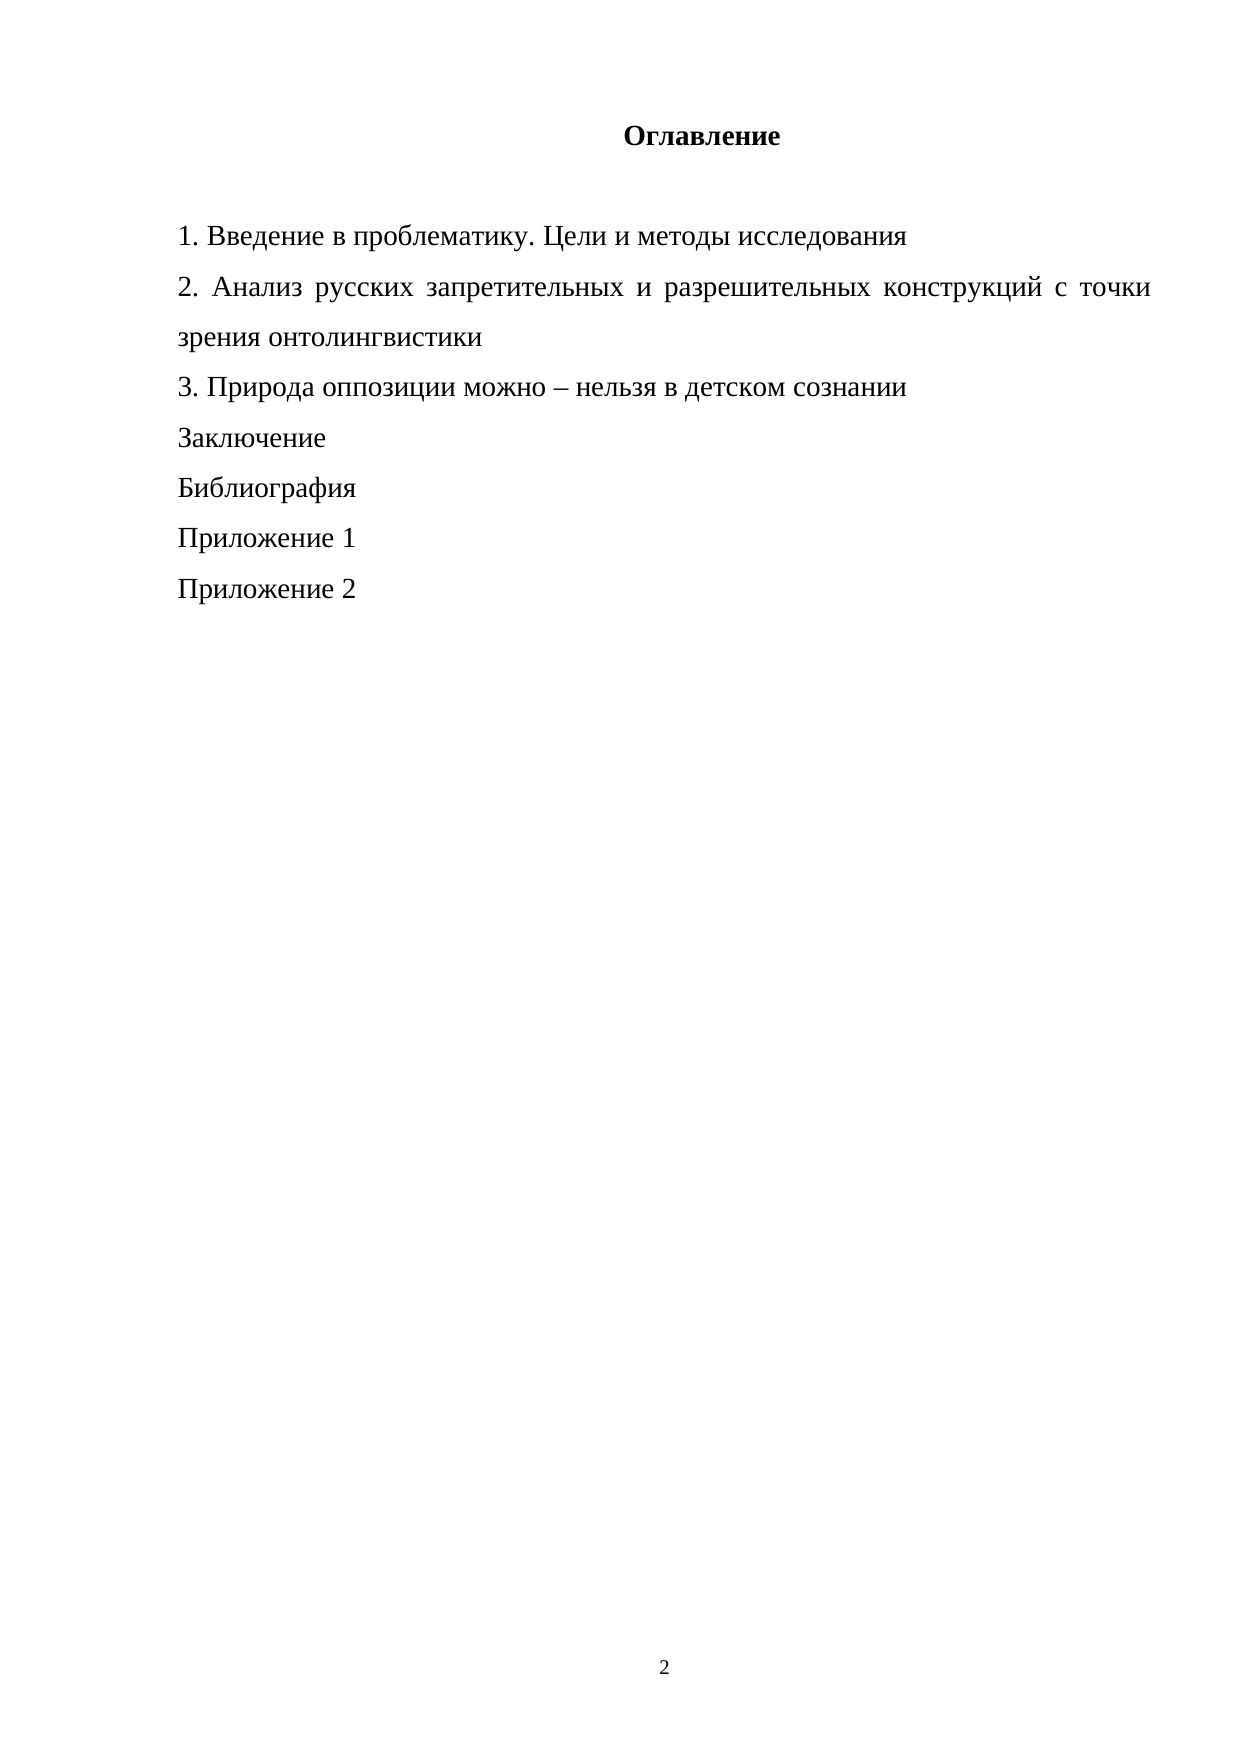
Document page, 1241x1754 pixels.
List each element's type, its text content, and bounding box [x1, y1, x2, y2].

subtitle 2. Анализ русских запретительных и разрешительных конструкций с точки зрения онтолингвистики [177, 269, 1152, 353]
subtitle 3. Природа оппозиции можно – нельзя в детском сознании [177, 370, 1152, 403]
subtitle Библиография [177, 470, 1152, 504]
text Приложение 2 [177, 571, 1152, 604]
text Приложение 1 [177, 521, 1152, 554]
subtitle Оглавление [177, 118, 1152, 152]
subtitle Заключение [177, 420, 1152, 453]
subtitle 1. Введение в проблематику. Цели и методы исследования [177, 219, 1152, 252]
